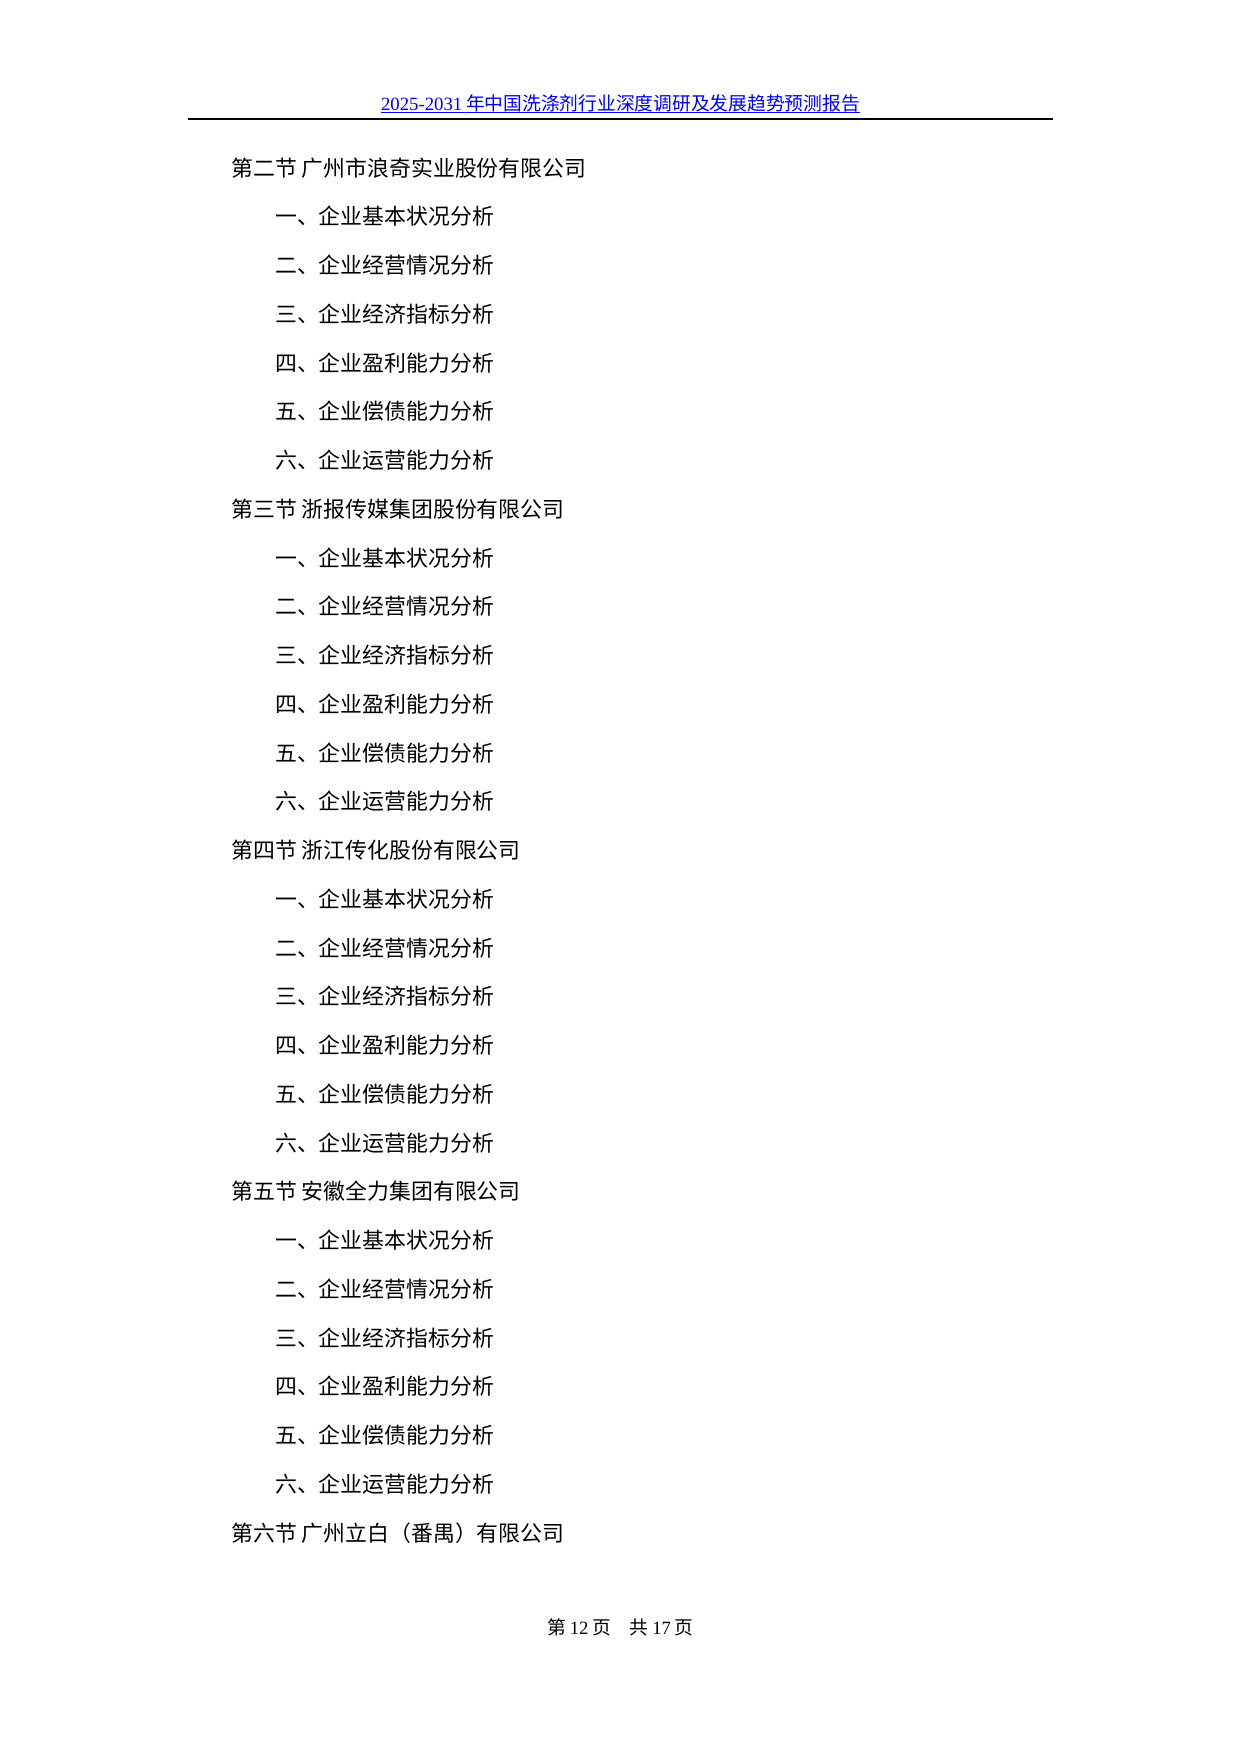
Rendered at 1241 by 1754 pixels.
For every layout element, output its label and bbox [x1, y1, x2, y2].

text [187, 150, 1053, 1548]
